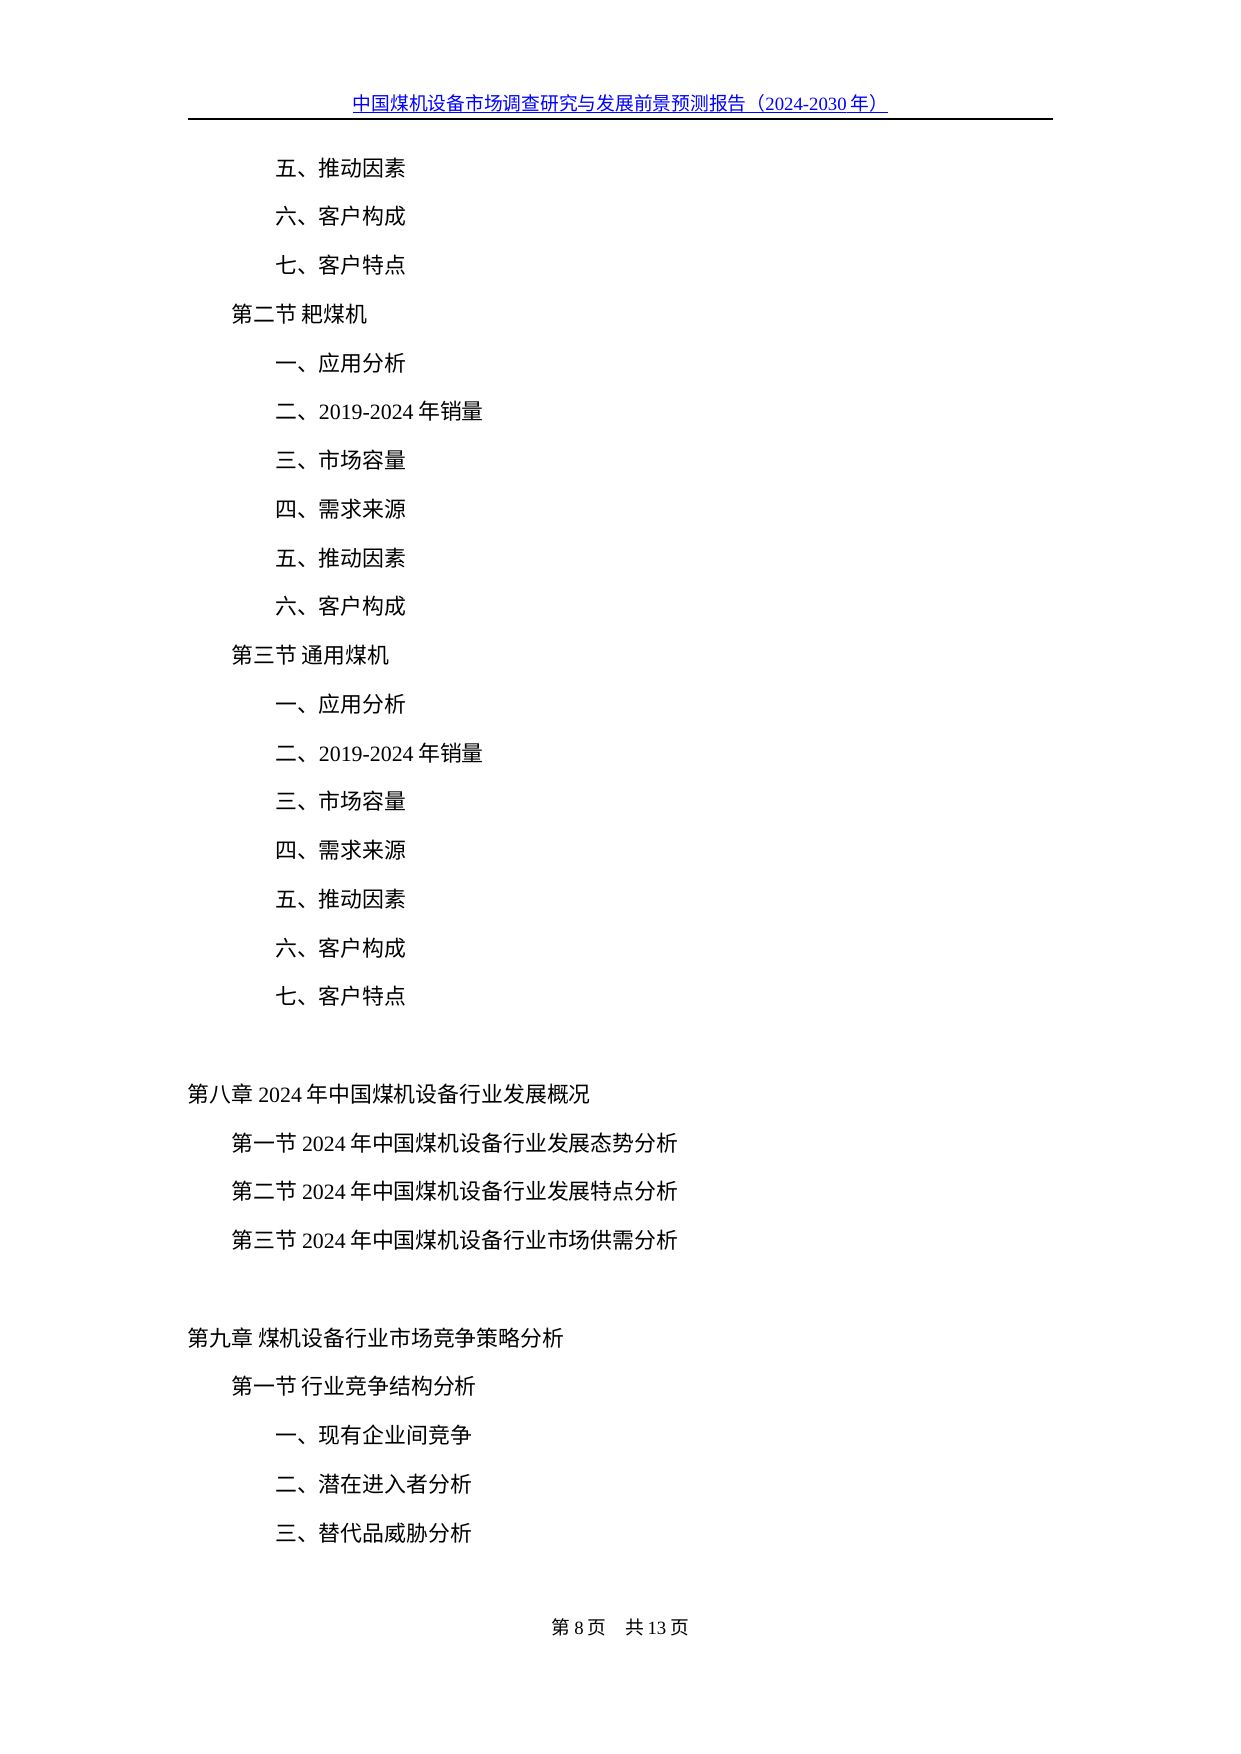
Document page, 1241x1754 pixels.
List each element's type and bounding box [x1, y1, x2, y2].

text [187, 150, 1053, 1548]
